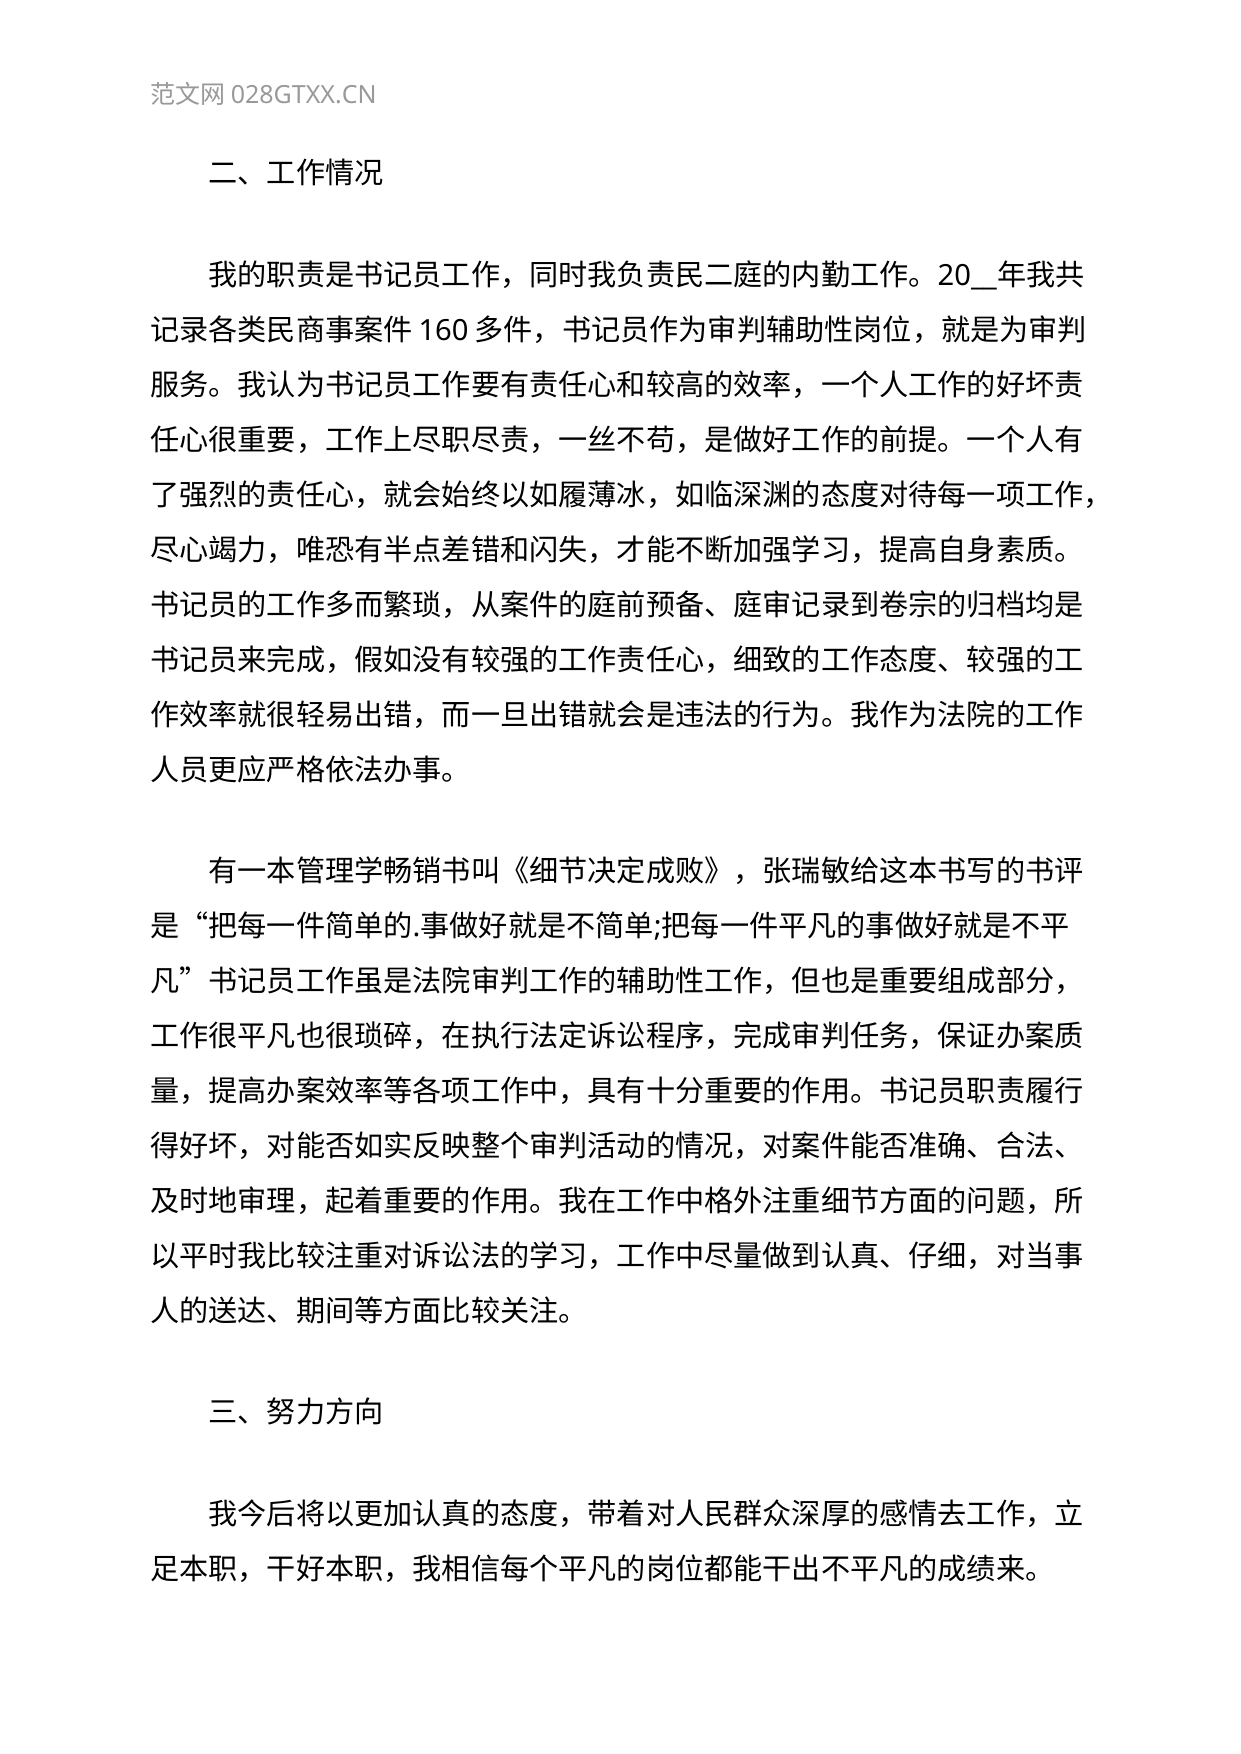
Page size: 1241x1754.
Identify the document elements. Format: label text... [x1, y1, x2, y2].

text 三、努力方向 [150, 1389, 1090, 1431]
text 我今后将以更加认真的态度，带着对人民群众深厚的感情去工作，立足本职，干好本职，我相信每个平凡的岗位都能干出不平凡的成绩来。 [150, 1491, 1090, 1588]
text 有一本管理学畅销书叫《细节决定成败》，张瑞敏给这本书写的书评是“把每一件简单的.事做好就是不简单;把每一件平凡的事做好就是不平凡”书记员工作虽是法院审判工作的辅助性工作，但也是重要组成部分，工作很平凡也很琐碎，在执行法定诉讼程序，完成审判任务，保证办案质量，提高办案效率等各项工作中，具有十分重要的作用。书记员职责履行得好坏，对能否如实反映整个审判活动的情况，对案件能否准确、合法、及时地审理，起着重要的作用。我在工作中格外注重细节方面的问题，所以平时我比较注重对诉讼法的学习，工作中尽量做到认真、仔细，对当事人的送达、期间等方面比较关注。 [150, 848, 1090, 1329]
text 二、工作情况 [150, 150, 1090, 192]
text 我的职责是书记员工作，同时我负责民二庭的内勤工作。20__年我共记录各类民商事案件160多件，书记员作为审判辅助性岗位，就是为审判服务。我认为书记员工作要有责任心和较高的效率，一个人工作的好坏责任心很重要，工作上尽职尽责，一丝不苟，是做好工作的前提。一个人有了强烈的责任心，就会始终以如履薄冰，如临深渊的态度对待每一项工作，尽心竭力，唯恐有半点差错和闪失，才能不断加强学习，提高自身素质。书记员的工作多而繁琐，从案件的庭前预备、庭审记录到卷宗的归档均是书记员来完成，假如没有较强的工作责任心，细致的工作态度、较强的工作效率就很轻易出错，而一旦出错就会是违法的行为。我作为法院的工作人员更应严格依法办事。 [150, 252, 1090, 788]
